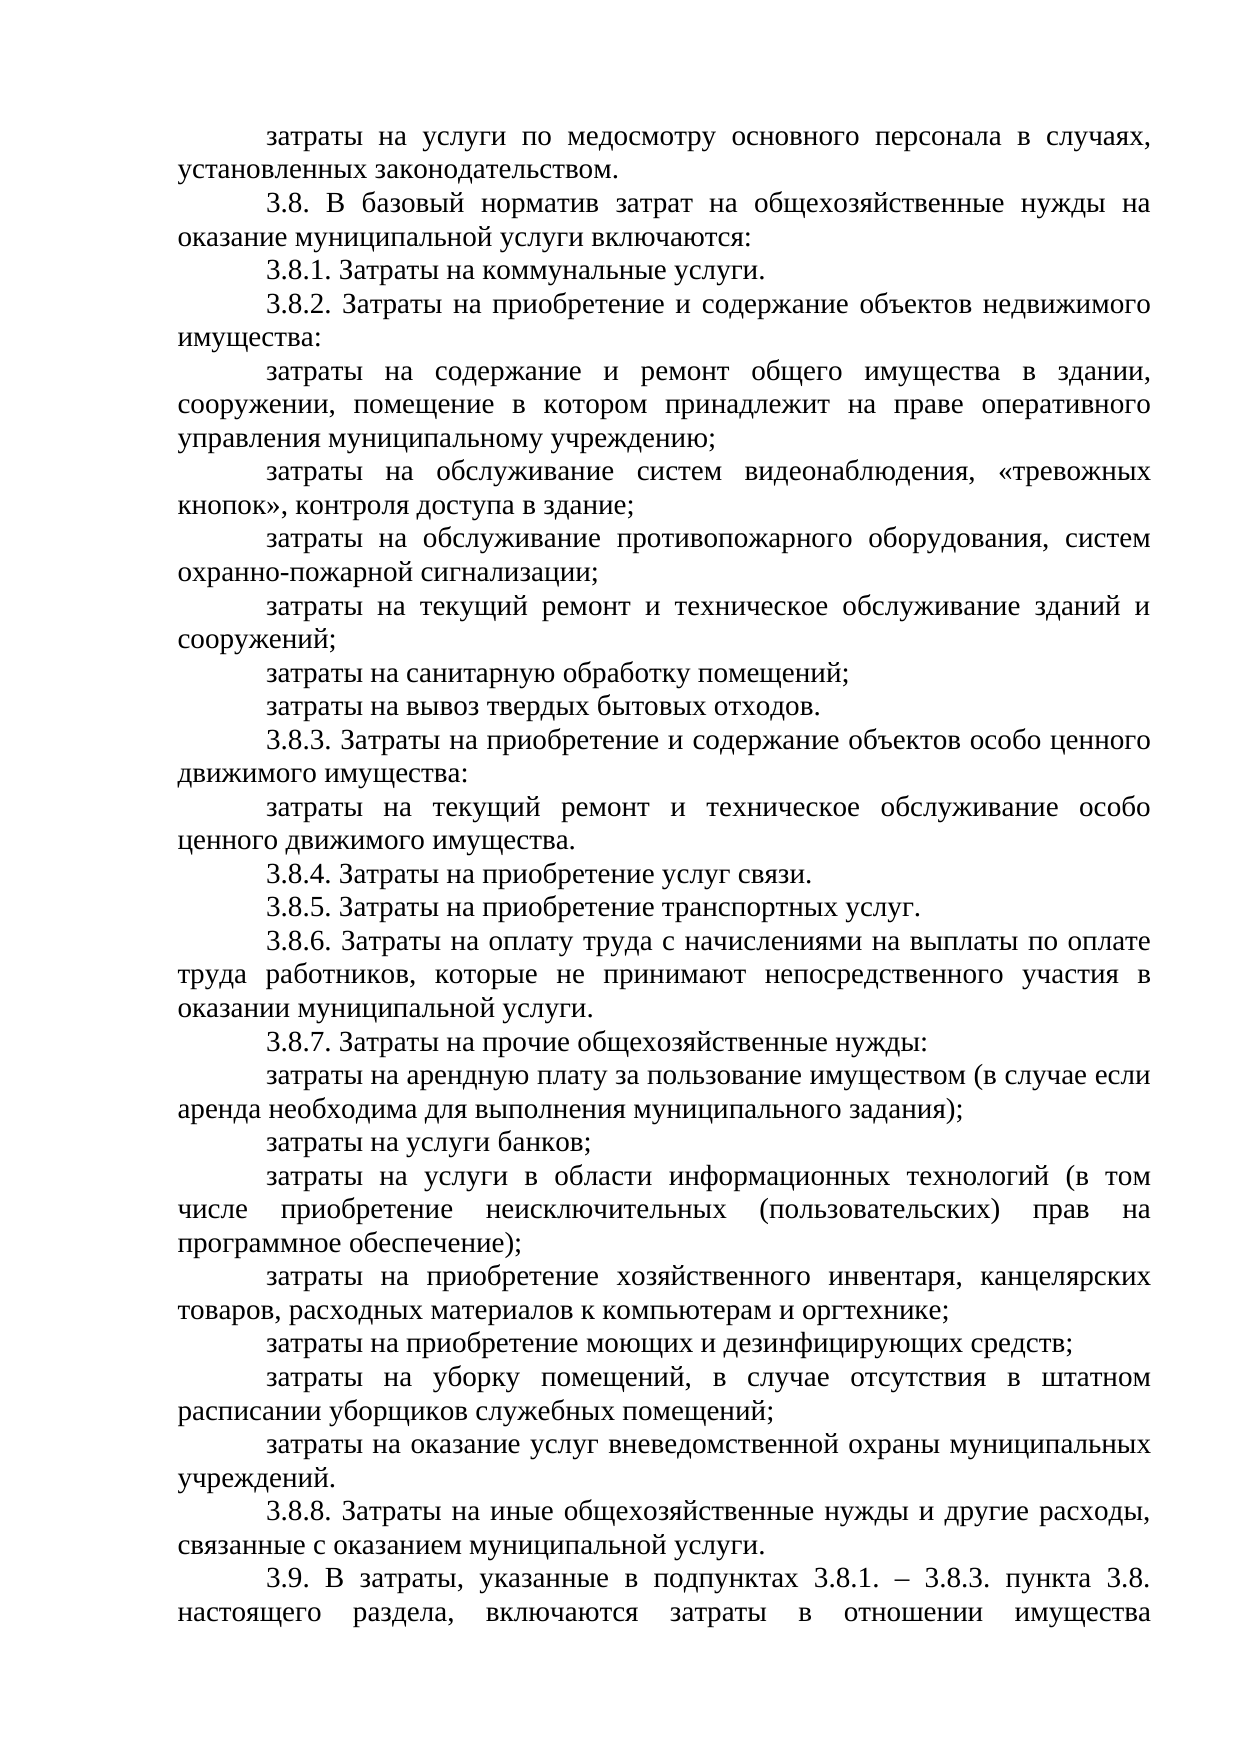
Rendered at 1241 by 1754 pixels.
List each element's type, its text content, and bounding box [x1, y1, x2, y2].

text затраты на текущий ремонт и техническое обслуживание зданий и сооружений; [177, 588, 1152, 655]
text 3.8.8. Затраты на иные общехозяйственные нужды и другие расходы, связанные с оказанием муниципальной услуги. [177, 1493, 1152, 1560]
text затраты на услуги в области информационных технологий (в том числе приобретение неисключительных (пользовательских) прав на программное обеспечение); [177, 1158, 1152, 1258]
text 3.8.5. Затраты на приобретение транспортных услуг. [177, 889, 1152, 923]
text затраты на услуги банков; [177, 1124, 1152, 1158]
text затраты на уборку помещений, в случае отсутствия в штатном расписании уборщиков служебных помещений; [177, 1359, 1152, 1426]
text 3.8.6. Затраты на оплату труда с начислениями на выплаты по оплате труда работников, которые не принимают непосредственного участия в оказании муниципальной услуги. [177, 923, 1152, 1024]
text затраты на обслуживание систем видеонаблюдения, «тревожных кнопок», контроля доступа в здание; [177, 453, 1152, 521]
text затраты на текущий ремонт и техническое обслуживание особо ценного движимого имущества. [177, 789, 1152, 856]
text затраты на санитарную обработку помещений; [177, 655, 1152, 688]
text затраты на обслуживание противопожарного оборудования, систем охранно-пожарной сигнализации; [177, 521, 1152, 588]
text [177, 1560, 1152, 1627]
text 3.8.2. Затраты на приобретение и содержание объектов недвижимого имущества: [177, 286, 1152, 353]
text 3.8.3. Затраты на приобретение и содержание объектов особо ценного движимого имущества: [177, 722, 1152, 789]
text затраты на услуги по медосмотру основного персонала в случаях, установленных законодательством. [177, 118, 1152, 185]
text 3.8.4. Затраты на приобретение услуг связи. [177, 856, 1152, 889]
text затраты на приобретение хозяйственного инвентаря, канцелярских товаров, расходных материалов к компьютерам и оргтехнике; [177, 1258, 1152, 1326]
text 3.8.1. Затраты на коммунальные услуги. [177, 252, 1152, 286]
text затраты на арендную плату за пользование имуществом (в случае если аренда необходима для выполнения муниципального задания); [177, 1057, 1152, 1124]
text 3.8. В базовый норматив затрат на общехозяйственные нужды на оказание муниципальной услуги включаются: [177, 185, 1152, 252]
text затраты на вывоз твердых бытовых отходов. [177, 688, 1152, 722]
text затраты на приобретение моющих и дезинфицирующих средств; [177, 1326, 1152, 1359]
text затраты на оказание услуг вневедомственной охраны муниципальных учреждений. [177, 1426, 1152, 1493]
text 3.8.7. Затраты на прочие общехозяйственные нужды: [177, 1024, 1152, 1057]
text затраты на содержание и ремонт общего имущества в здании, сооружении, помещение в котором принадлежит на праве оперативного управления муниципальному учреждению; [177, 353, 1152, 453]
